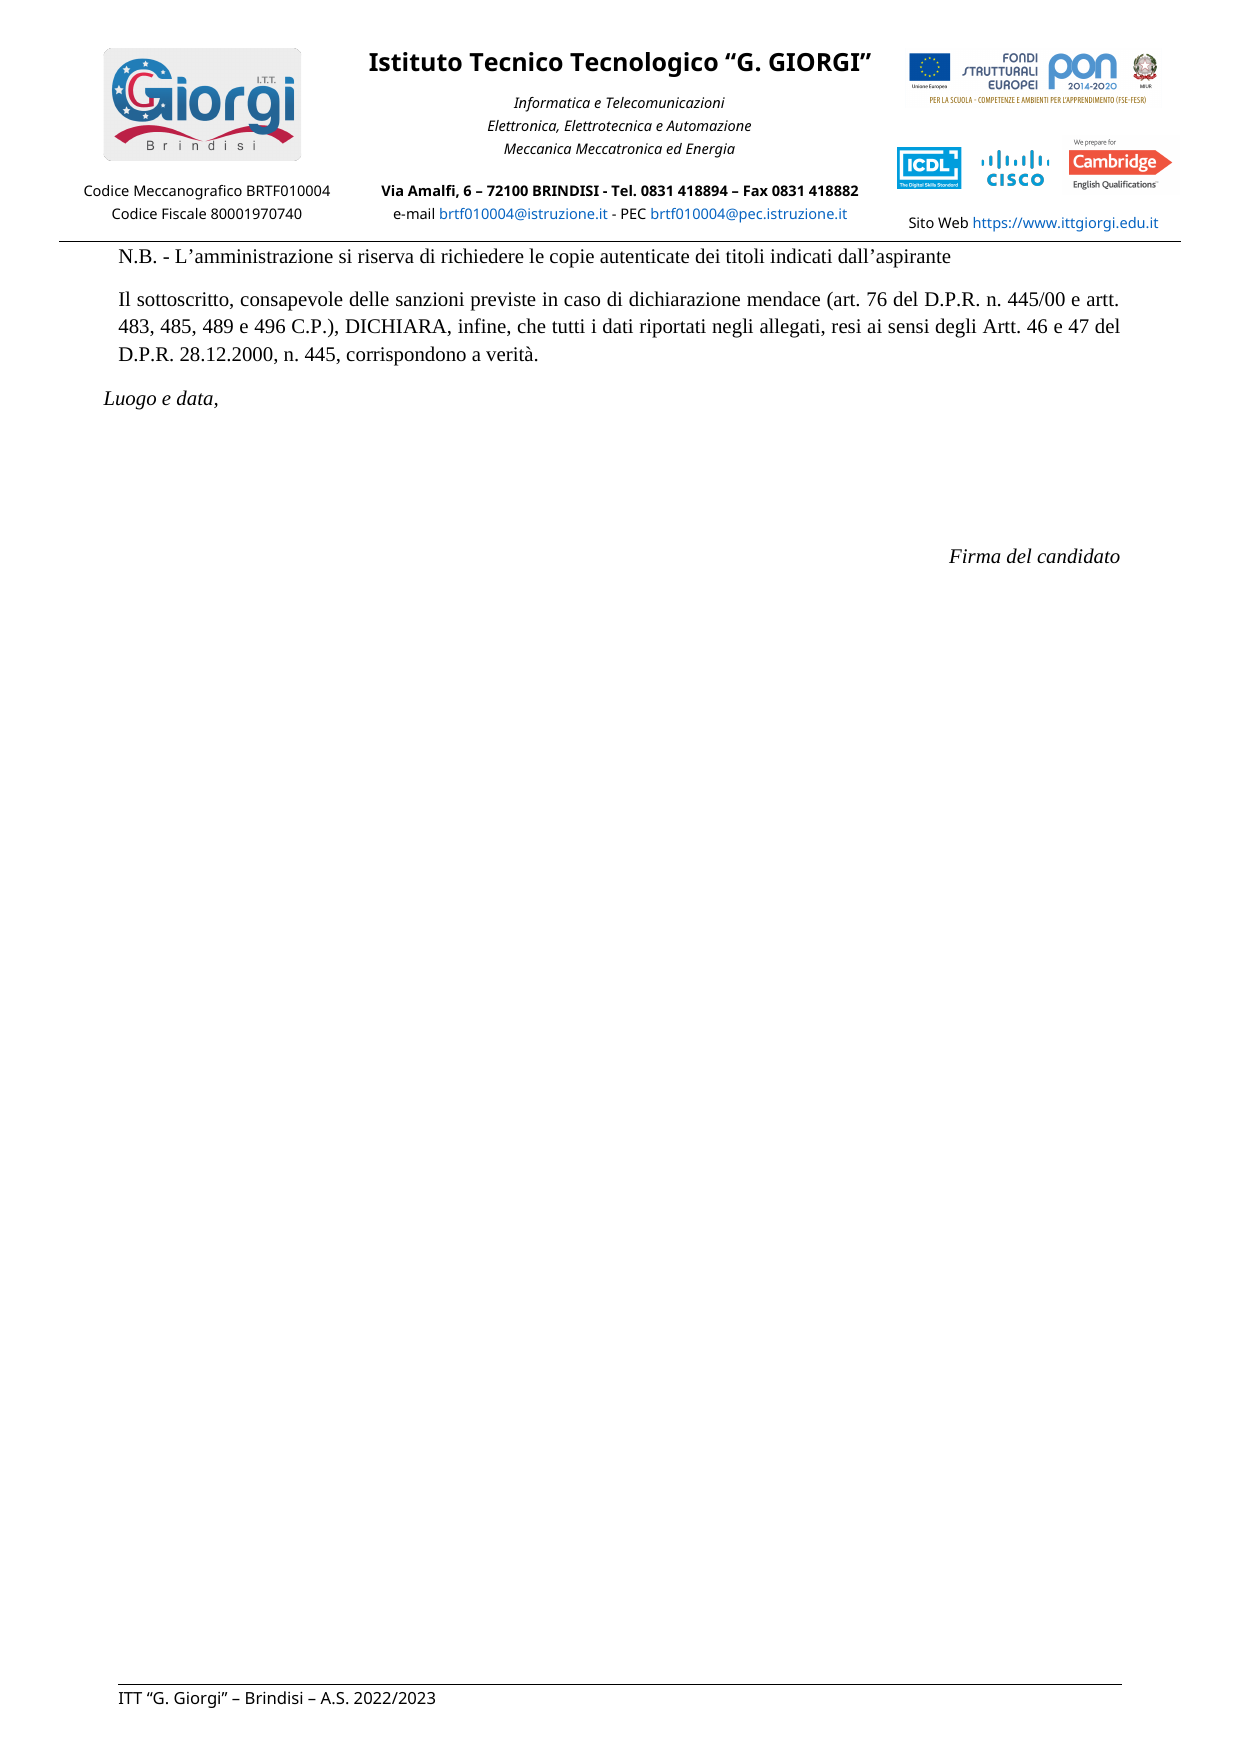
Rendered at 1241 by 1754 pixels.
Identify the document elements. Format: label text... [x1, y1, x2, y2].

picture [914, 159, 924, 171]
text Il sottoscritto, consapevole delle sanzioni previste in caso di dichiarazione mendace (art. 76 del D.P.R. n. 445/00 e artt. 483, 485, 489 e 496 C.P.), DICHIARA, infine, che tutti i dati riportati negli allegati, resi ai sensi degli Artt. 46 e 47 del D.P.R. 28.12.2000, n. 445, corrispondono a verità. [118, 287, 1122, 366]
text Luogo e data, [103, 386, 1122, 410]
picture [950, 151, 957, 158]
picture [927, 159, 949, 171]
picture [981, 150, 1050, 186]
picture [103, 48, 302, 161]
picture [905, 48, 1162, 108]
picture [900, 151, 957, 179]
text N.B. - L’amministrazione si riserva di richiedere le copie autenticate dei titoli indicati dall’aspirante [118, 244, 1122, 268]
picture [1061, 135, 1180, 195]
text Firma del candidato [103, 544, 1122, 568]
